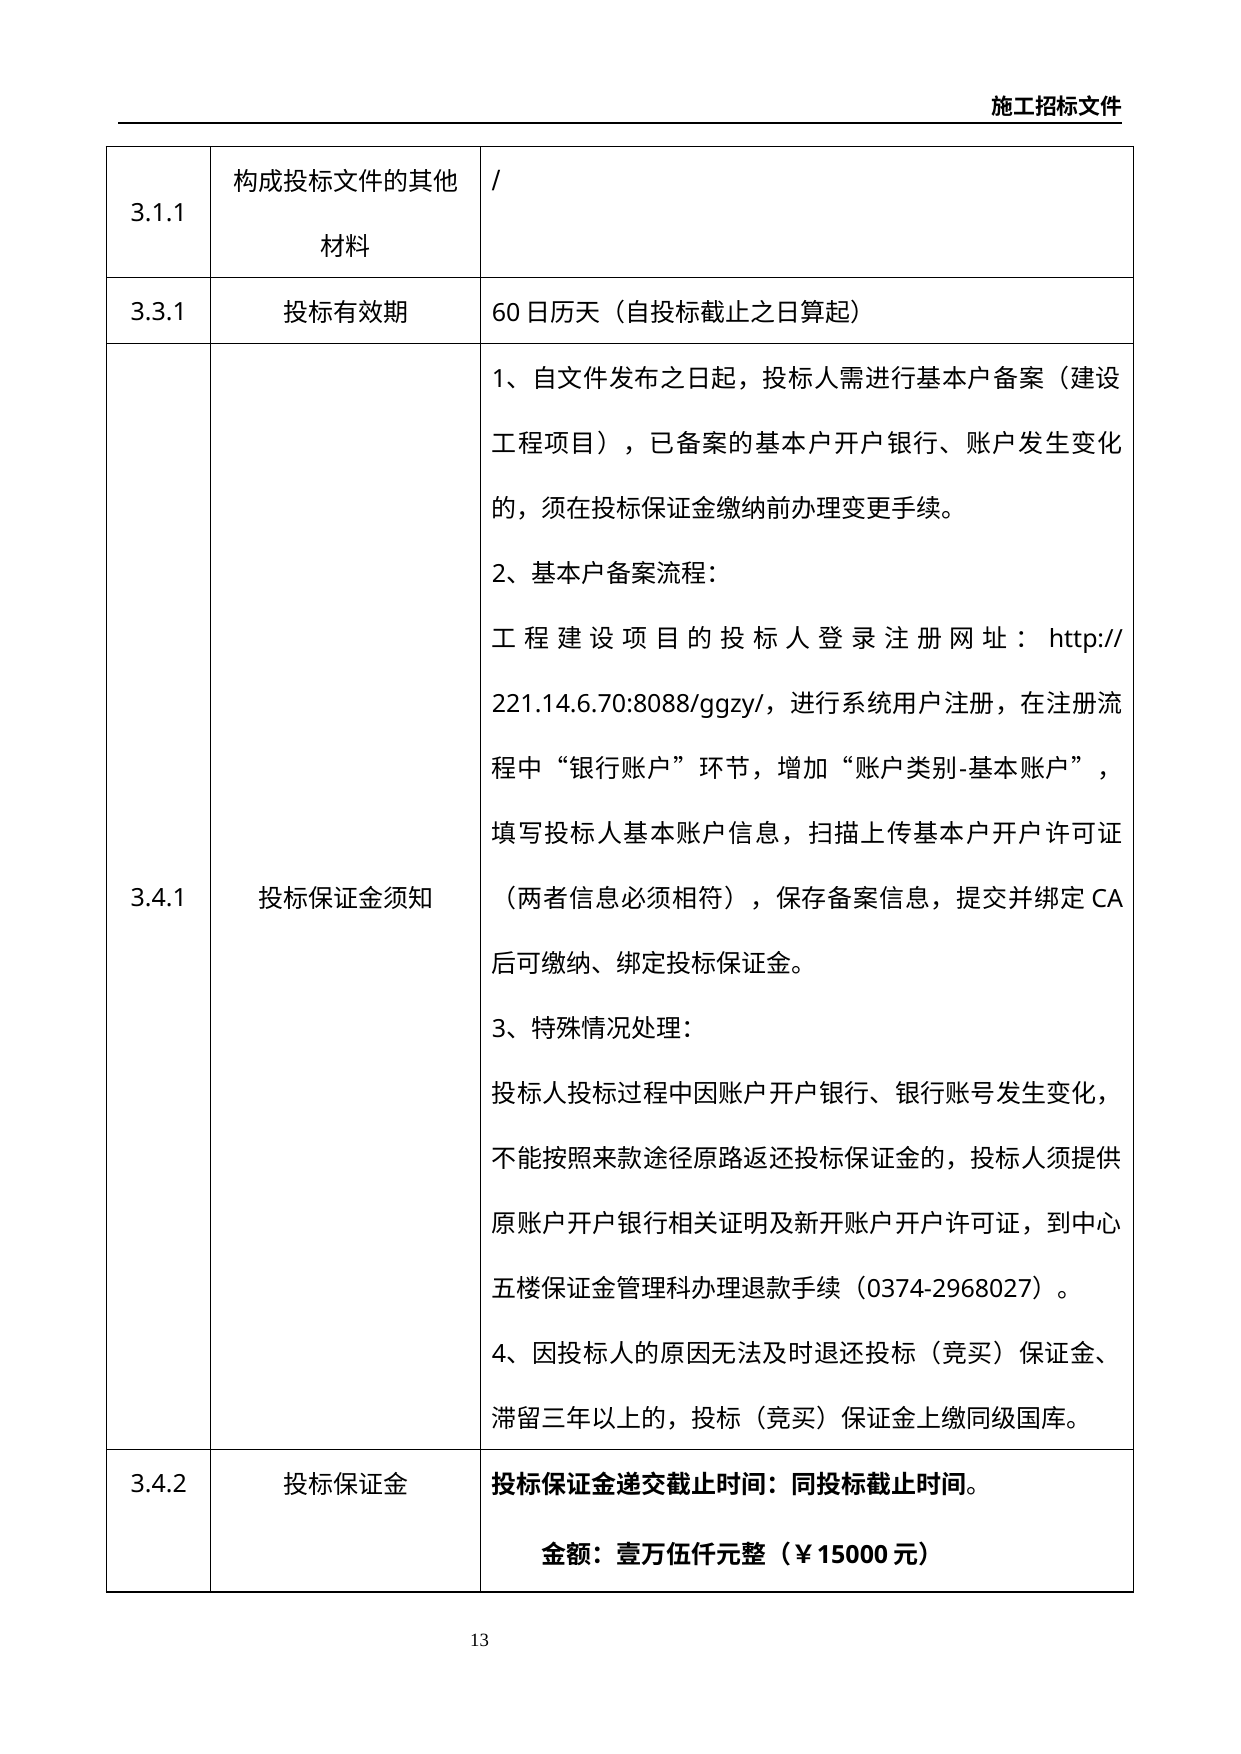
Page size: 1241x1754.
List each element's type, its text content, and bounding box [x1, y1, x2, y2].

table_cell ∕ [481, 147, 1133, 277]
table_cell 投标保证金须知 [211, 344, 480, 1449]
table_cell 3.1.1 [107, 147, 210, 277]
table_cell 3.4.2 [107, 1450, 210, 1591]
table_cell 构成投标文件的其他材料 [211, 147, 480, 277]
table_cell 1、自文件发布之日起，投标人需进行基本户备案（建设工程项目），已备案的基本户开户银行、账户发生变化的，须在投标保证金缴纳前办理变更手续。 2、基本户备案流程： 工程建设项目的投标人登录注册网址：http://221.14.6.70:8088/ggzy/，进行系统用户注册，在注册流程中“银行账户”环节，增加“账户类别-基本账户”，填写投标人基本账户信息，扫描上传基本户开户许可证（两者信息必须相符），保存备案信息，提交并绑定CA后可缴纳、绑定投标保证金。 3、特殊情况处理： 投标人投标过程中因账户开户银行、银行账号发生变化，不能按照来款途径原路返还投标保证金的，投标人须提供原账户开户银行相关证明及新开账户开户许可证，到中心五楼保证金管理科办理退款手续（0374-2968027）。 4、因投标人的原因无法及时退还投标（竞买）保证金、滞留三年以上的，投标（竞买）保证金上缴同级国库。 [481, 344, 1133, 1449]
table_cell 3.4.1 [107, 344, 210, 1449]
table_cell 投标保证金 [211, 1450, 480, 1591]
table_cell 60日历天（自投标截止之日算起） [481, 278, 1133, 343]
table_cell 投标有效期 [211, 278, 480, 343]
table_cell 3.3.1 [107, 278, 210, 343]
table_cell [481, 1450, 1133, 1591]
